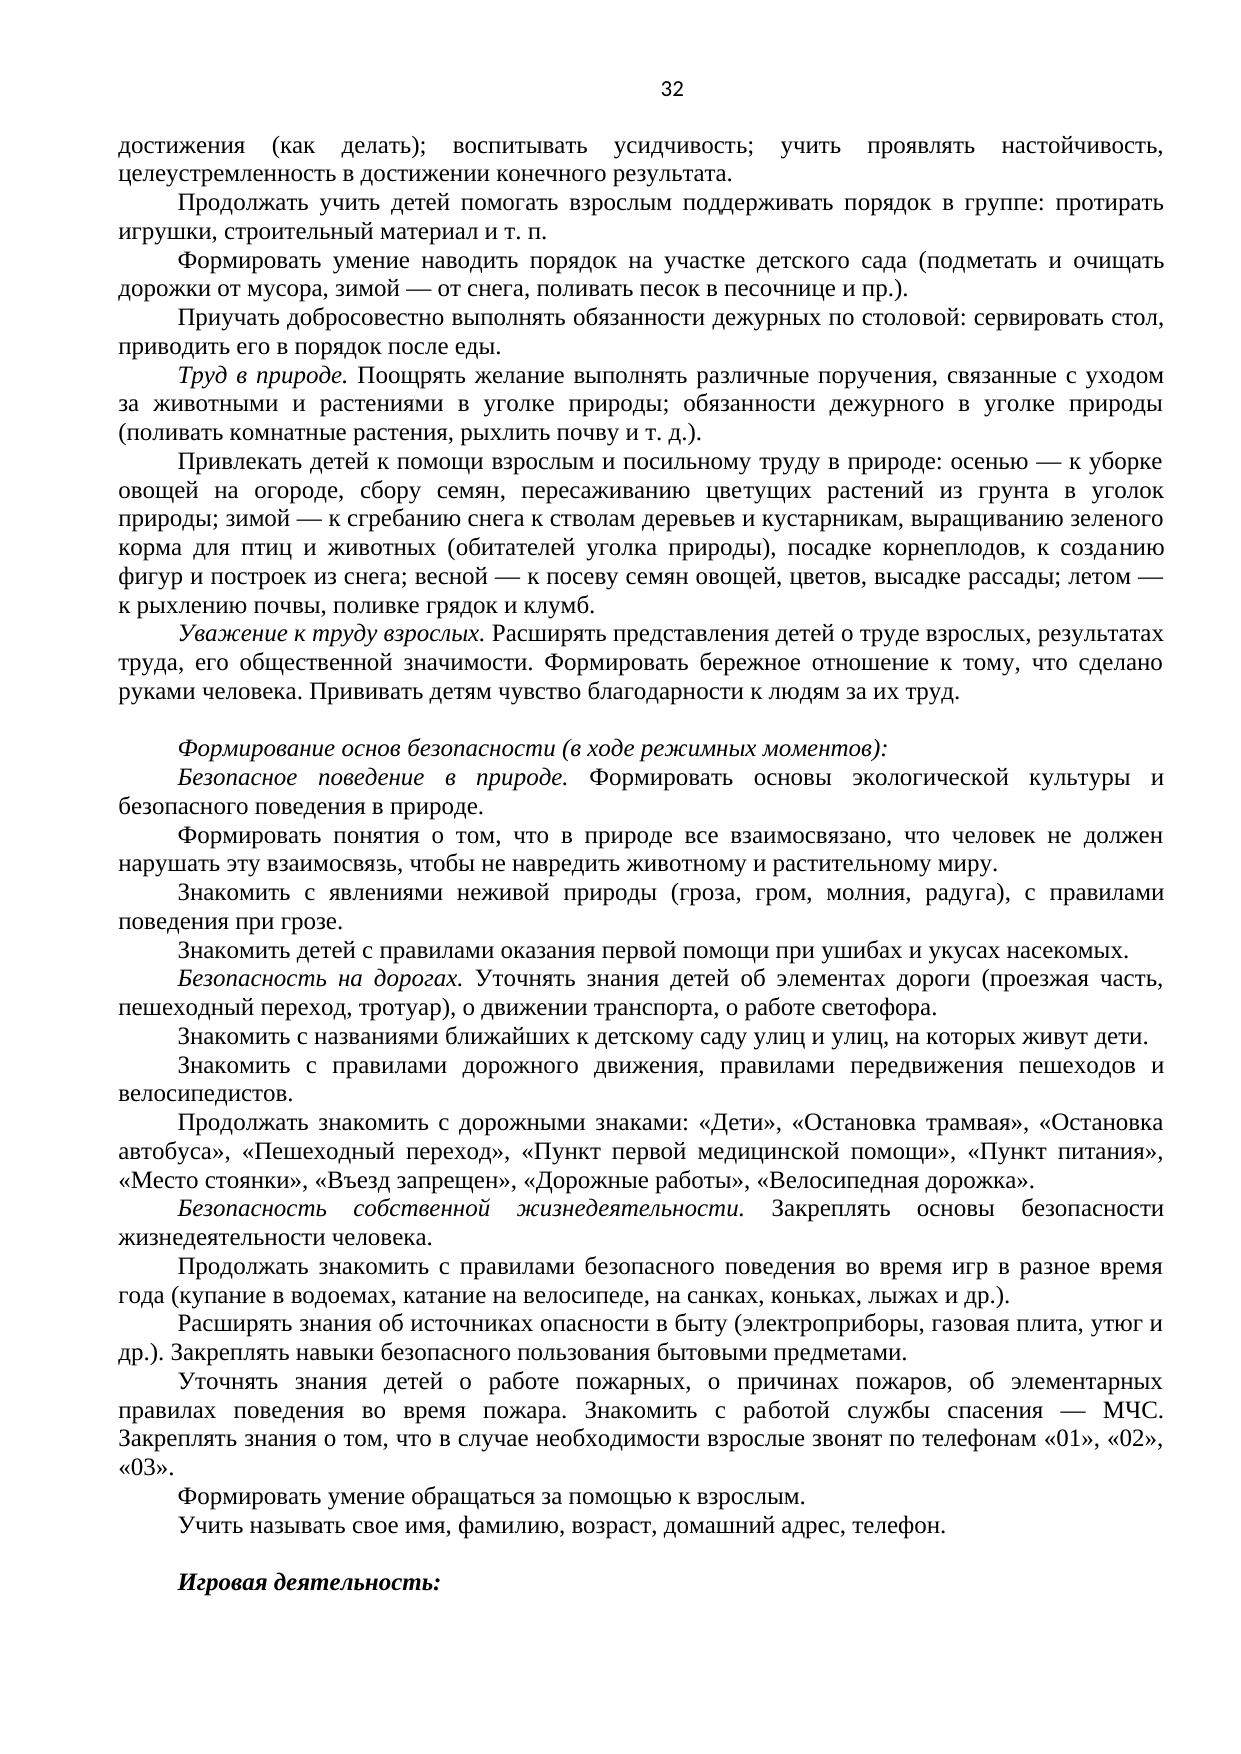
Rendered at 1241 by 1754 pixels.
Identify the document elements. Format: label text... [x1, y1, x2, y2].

text Знакомить с явлениями неживой природы (гроза, гром, молния, радуга), с правилами поведения при грозе. [118, 877, 1164, 935]
text Расширять знания об источниках опасности в быту (электроприборы, газовая плита, утюг и др.). Закреплять навыки безопасного пользования бытовыми предметами. [118, 1308, 1164, 1366]
text Учить называть свое имя, фамилию, возраст, домашний адрес, телефон. [118, 1510, 1167, 1538]
text Безопасность собственной жизнедеятельности. Закреплять основы безопасности жизнедеятельности человека. [118, 1193, 1164, 1251]
text Знакомить детей с правилами оказания первой помощи при ушибах и укусах насекомых. [118, 935, 1164, 963]
text Продолжать знакомить с правилами безопасного поведения во время игр в разное время года (купание в водоемах, катание на велосипеде, на санках, коньках, лыжах и др.). [118, 1251, 1164, 1308]
text Продолжать знакомить с дорожными знаками: «Дети», «Остановка трамвая», «Остановка автобуса», «Пешеходный переход», «Пункт первой медицинской помощи», «Пункт питания», «Место стоянки», «Въезд запрещен», «Дорожные работы», «Велосипедная дорожка». [118, 1107, 1164, 1193]
text Формировать умение наводить порядок на участке детского сада (подметать и очищать дорожки от мусора, зимой — от снега, поливать песок в песочнице и пр.). [118, 245, 1164, 302]
text Знакомить с правилами дорожного движения, правилами передвижения пешеходов и велосипедистов. [118, 1050, 1164, 1107]
text Игровая деятельность: [118, 1567, 1167, 1596]
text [118, 130, 1164, 187]
text Продолжать учить детей помогать взрослым поддерживать порядок в группе: протирать игрушки, строительный материал и т. п. [118, 187, 1164, 245]
text Приучать добросовестно выполнять обязанности дежурных по столовой: сервировать стол, приводить его в порядок после еды. [118, 302, 1164, 360]
text Труд в природе. Поощрять желание выполнять различные поручения, связанные с уходом за животными и растениями в уголке природы; обязанности дежурного в уголке природы (поливать комнатные растения, рыхлить почву и т. д.). [118, 360, 1164, 446]
text Безопасность на дорогах. Уточнять знания детей об элементах дороги (проезжая часть, пешеходный переход, тротуар), о движении транспорта, о работе светофора. [118, 963, 1164, 1021]
text Уважение к труду взрослых. Расширять представления детей о труде взрослых, результатах труда, его общественной значимости. Формировать бережное отношение к тому, что сделано руками человека. Прививать детям чувство благодарности к людям за их труд. [118, 618, 1164, 705]
text Формирование основ безопасности (в ходе режимных моментов): [118, 733, 1164, 762]
text Уточнять знания детей о работе пожарных, о причинах пожаров, об элементарных правилах поведения во время пожара. Знакомить с работой службы спасения — МЧС. Закреплять знания о том, что в случае необходимости взрослые звонят по телефонам «01», «02», «03». [118, 1366, 1164, 1481]
text Привлекать детей к помощи взрослым и посильному труду в природе: осенью — к уборке овощей на огороде, сбору семян, пересаживанию цветущих растений из грунта в уголок природы; зимой — к сгребанию снега к стволам деревьев и кустарникам, выращиванию зеленого корма для птиц и животных (обитателей уголка природы), посадке корнеплодов, к созданию фигур и построек из снега; весной — к посеву семян овощей, цветов, высадке рассады; летом — к рыхлению почвы, поливке грядок и клумб. [118, 446, 1164, 618]
text Знакомить с названиями ближайших к детскому саду улиц и улиц, на которых живут дети. [118, 1021, 1164, 1050]
text Безопасное поведение в природе. Формировать основы экологической культуры и безопасного поведения в природе. [118, 762, 1164, 820]
text Формировать понятия о том, что в природе все взаимосвязано, что человек не должен нарушать эту взаимосвязь, чтобы не навредить животному и растительному миру. [118, 820, 1164, 877]
text Формировать умение обращаться за помощью к взрослым. [118, 1481, 1167, 1510]
